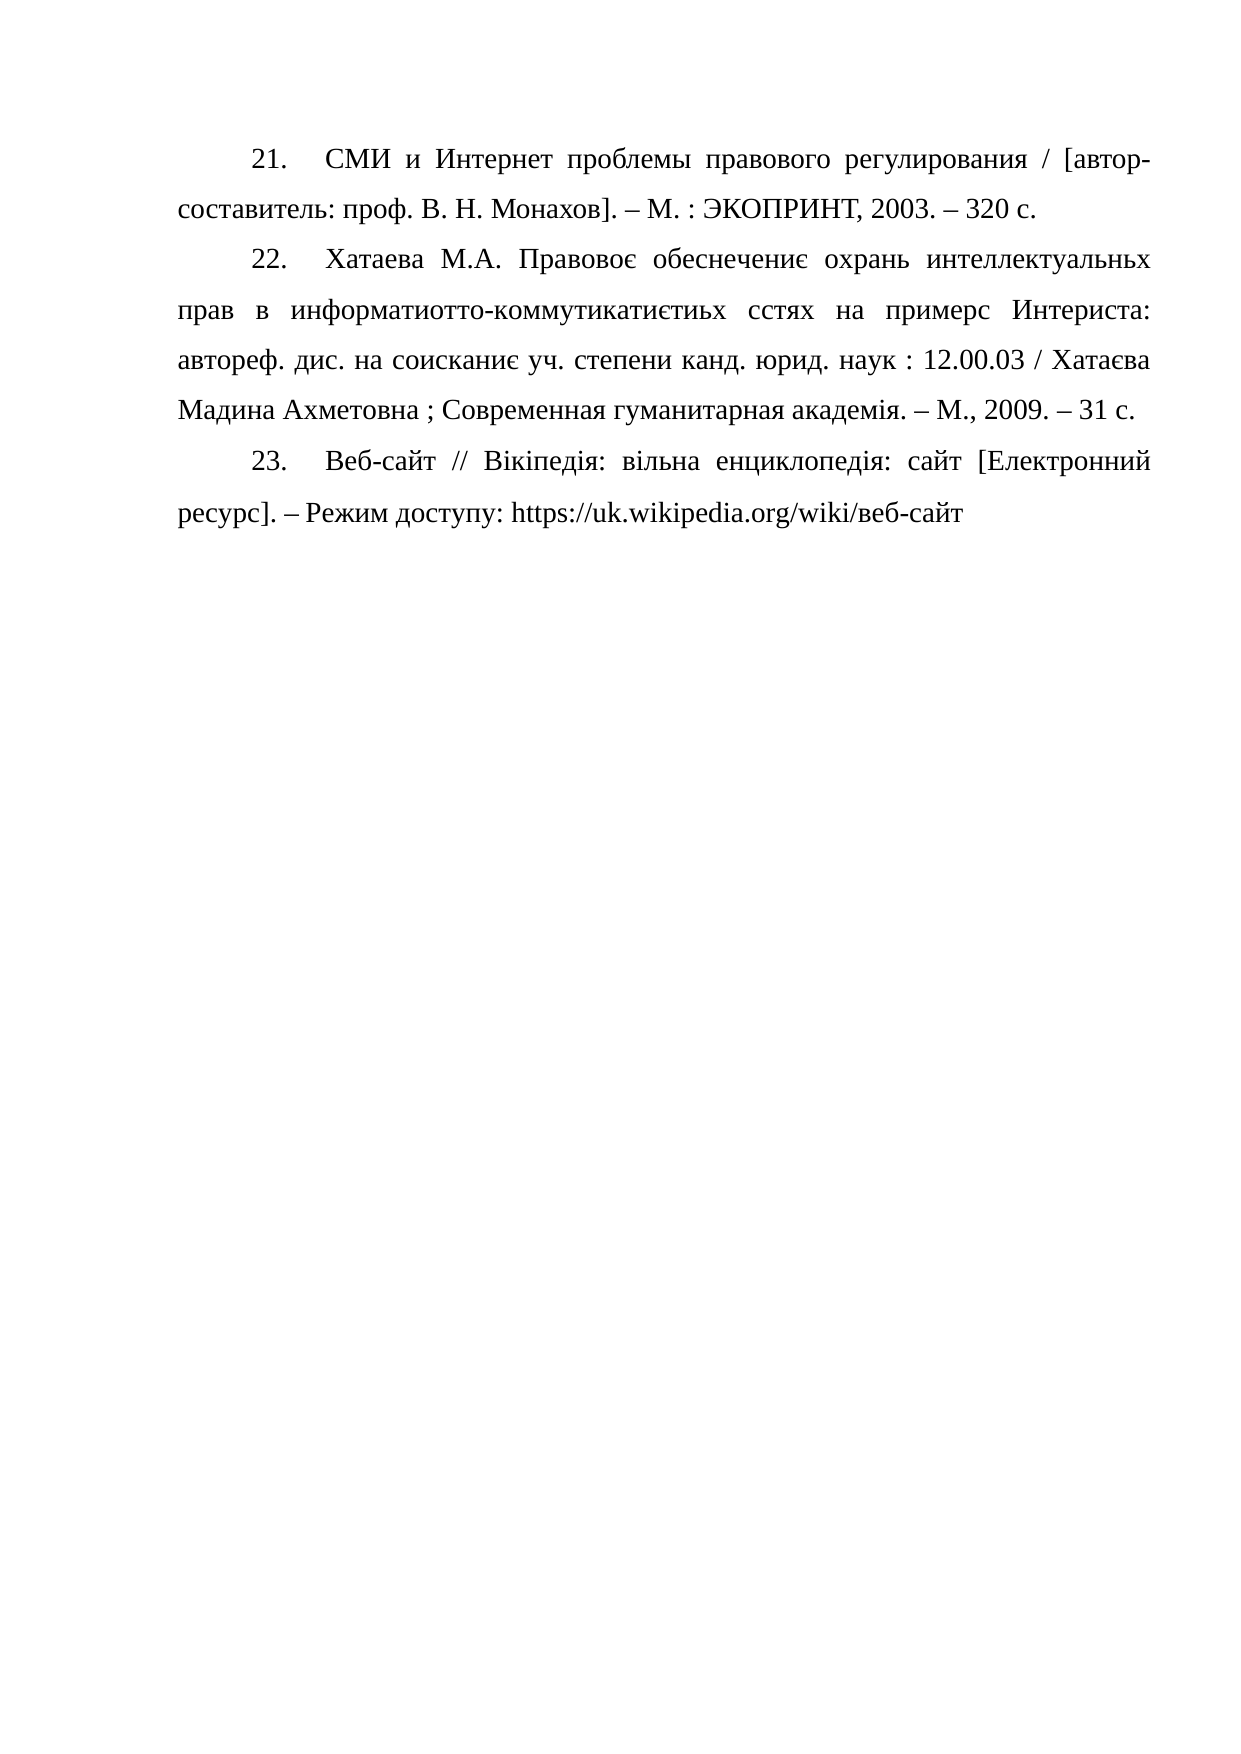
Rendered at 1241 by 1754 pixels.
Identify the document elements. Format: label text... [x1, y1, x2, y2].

list Хатаева М.А. Правовоє обеснечениє охрань интеллектуальньх прав в информатиотто-коммутикатиєтиьх сстях на примерс Интериста: автореф. дис. на соисканиє уч. степени канд. юрид. наук : 12.00.03 / Хатаєва Мадина Ахметовна ; Современная гуманитарная академія. – М., 2009. – 31 с. [177, 241, 1152, 426]
subtitle СМИ и Интернет проблемы правового регулирования / [автор-составитель: проф. В. Н. Монахов]. – М. : ЭКОПРИНТ, 2003. – 320 с. [177, 141, 1152, 225]
list Веб-сайт // Вікіпедія: вільна енциклопедія: сайт [Електронний ресурс]. – Режим доступу: https://uk.wikipedia.org/wiki/веб-сайт [177, 443, 1152, 530]
